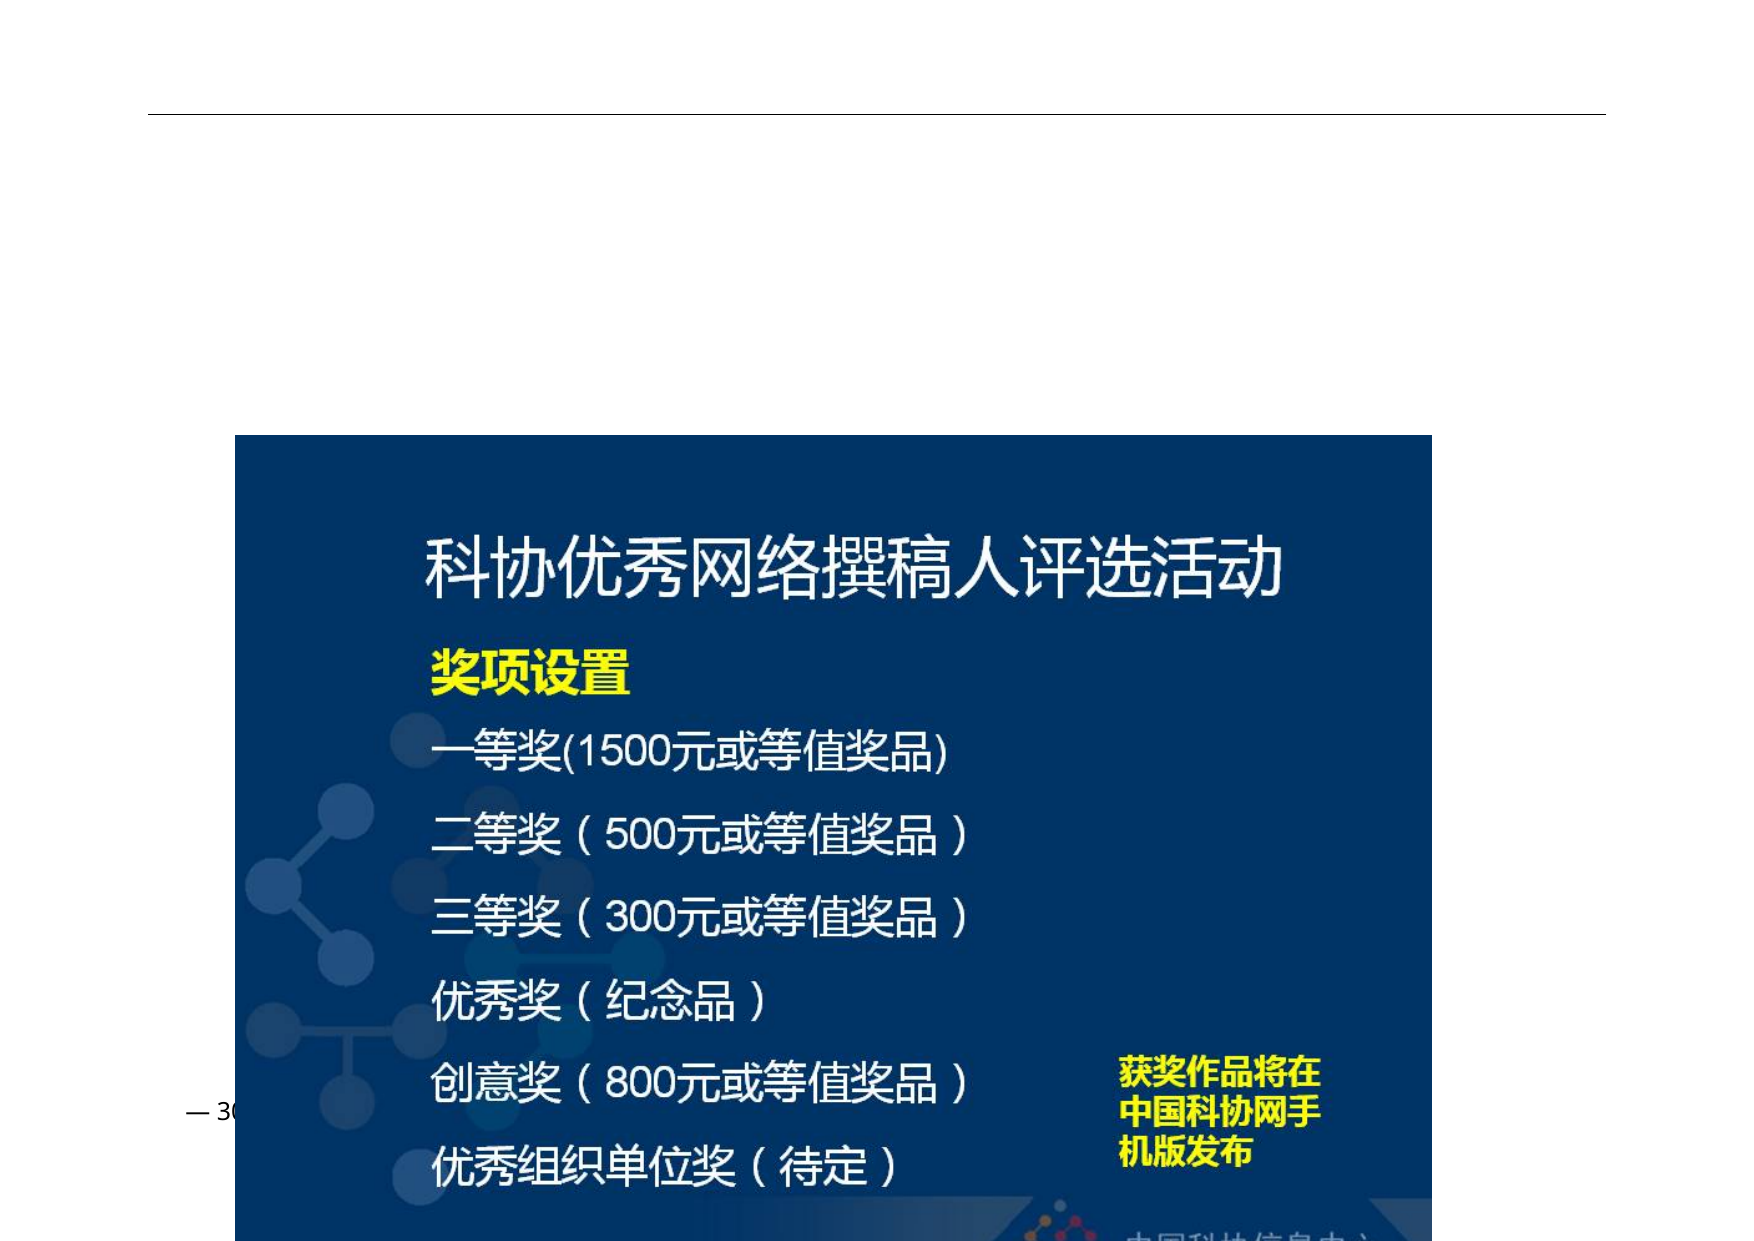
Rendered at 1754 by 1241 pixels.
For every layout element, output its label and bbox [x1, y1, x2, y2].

picture [235, 435, 1432, 1241]
